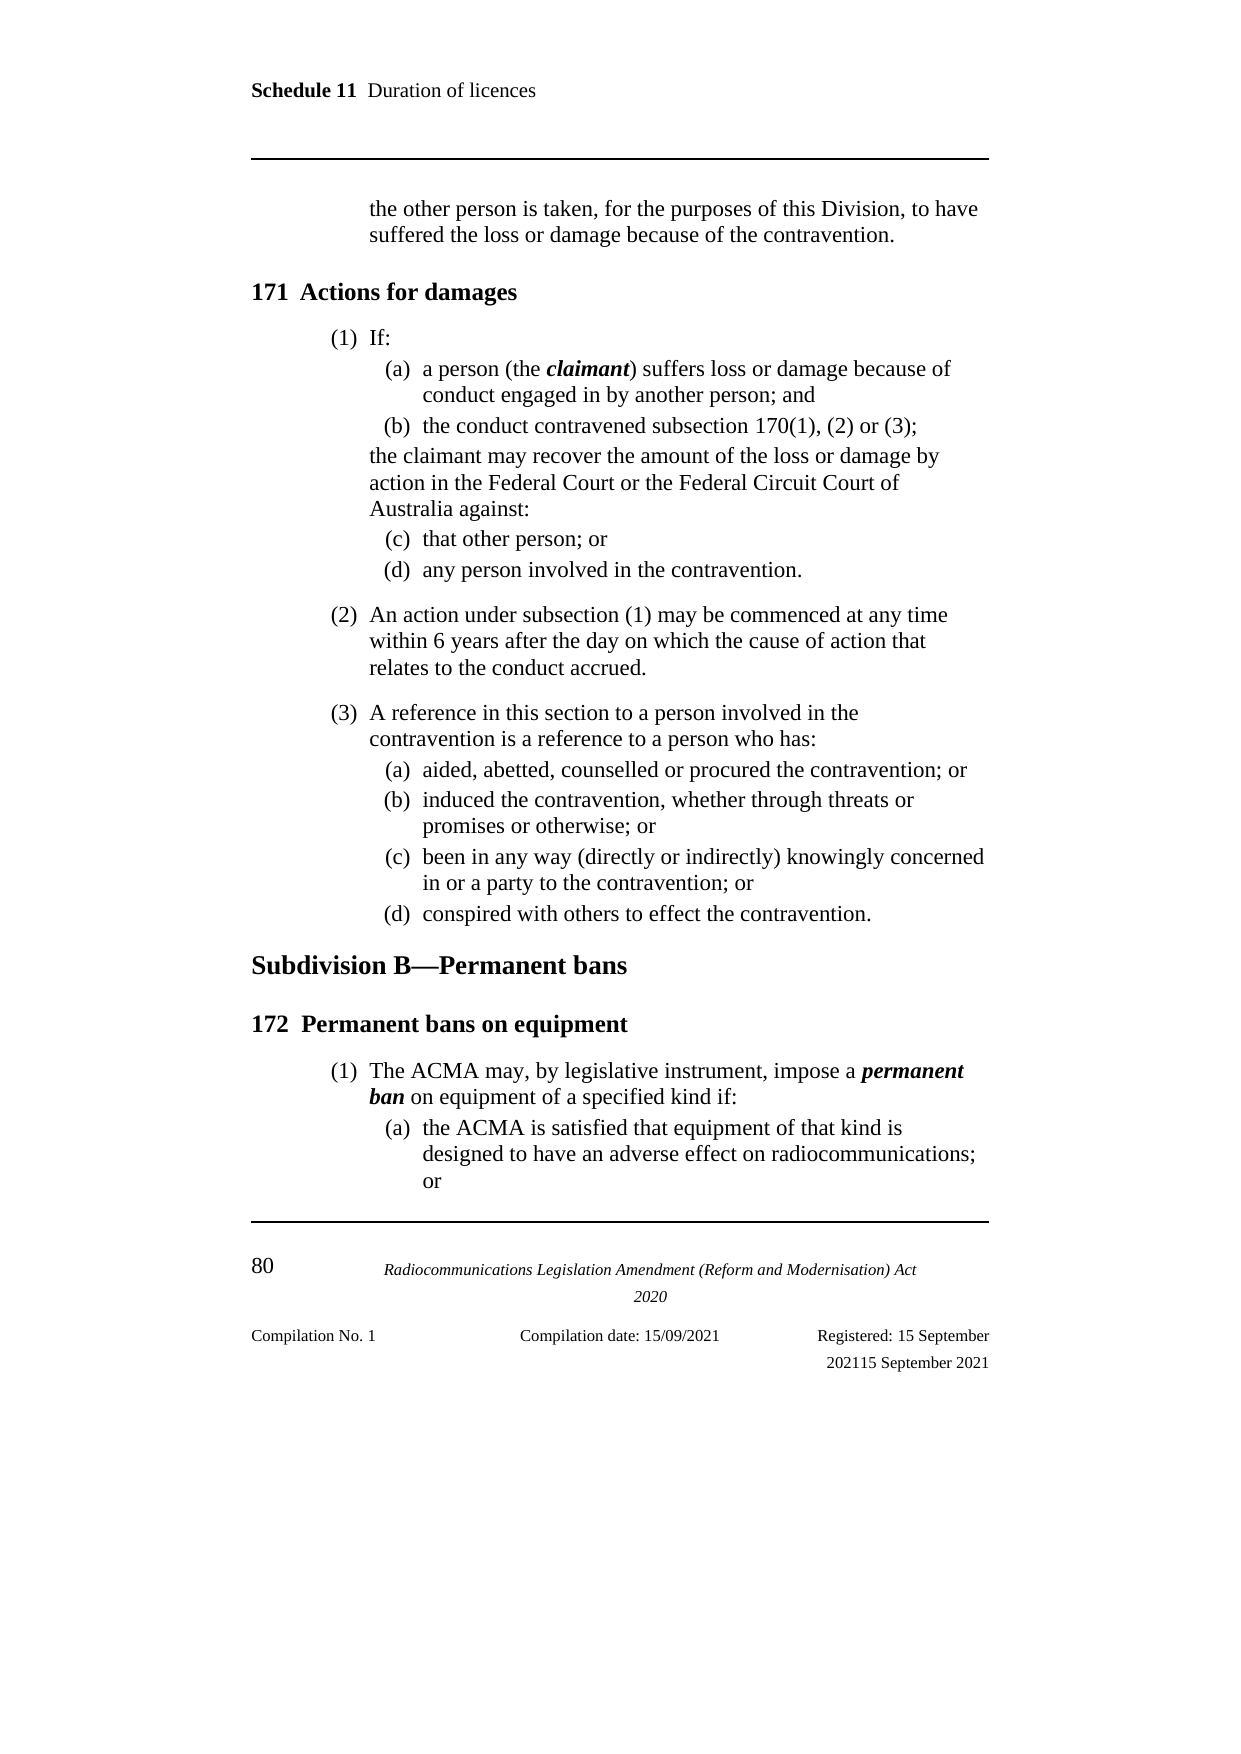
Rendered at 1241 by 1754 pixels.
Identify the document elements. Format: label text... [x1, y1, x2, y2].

text the other person is taken, for the purposes of this Division, to have suffered the loss or damage because of the contravention. [369, 195, 989, 248]
text (c) that other person; or [251, 525, 989, 552]
text (2) An action under subsection (1) may be commenced at any time within 6 years after the day on which the cause of action that relates to the conduct accrued. [251, 601, 989, 680]
text (3) A reference in this section to a person involved in the contravention is a reference to a person who has: [251, 699, 989, 752]
text (b) induced the contravention, whether through threats or promises or otherwise; or [251, 786, 989, 839]
text (d) conspired with others to effect the contravention. [251, 900, 989, 926]
text (1) The ACMA may, by legislative instrument, impose a permanent ban on equipment of a specified kind if: [251, 1057, 989, 1110]
text (b) the conduct contravened subsection 170(1), (2) or (3); [251, 412, 989, 438]
text (c) been in any way (directly or indirectly) knowingly concerned in or a party to the contravention; or [251, 843, 989, 896]
text 172 Permanent bans on equipment [251, 1009, 989, 1038]
text 171 Actions for damages [251, 277, 989, 306]
text the claimant may recover the amount of the loss or damage by action in the Federal Court or the Federal Circuit Court of Australia against: [369, 442, 989, 521]
text Subdivision B—Permanent bans [251, 949, 989, 980]
text (d) any person involved in the contravention. [251, 556, 989, 582]
text (1) If: [251, 324, 989, 351]
text (a) aided, abetted, counselled or procured the contravention; or [251, 756, 989, 782]
text (a) a person (the claimant) suffers loss or damage because of conduct engaged in by another person; and [251, 355, 989, 407]
text (a) the ACMA is satisfied that equipment of that kind is designed to have an adverse effect on radiocommunications; or [251, 1114, 989, 1193]
